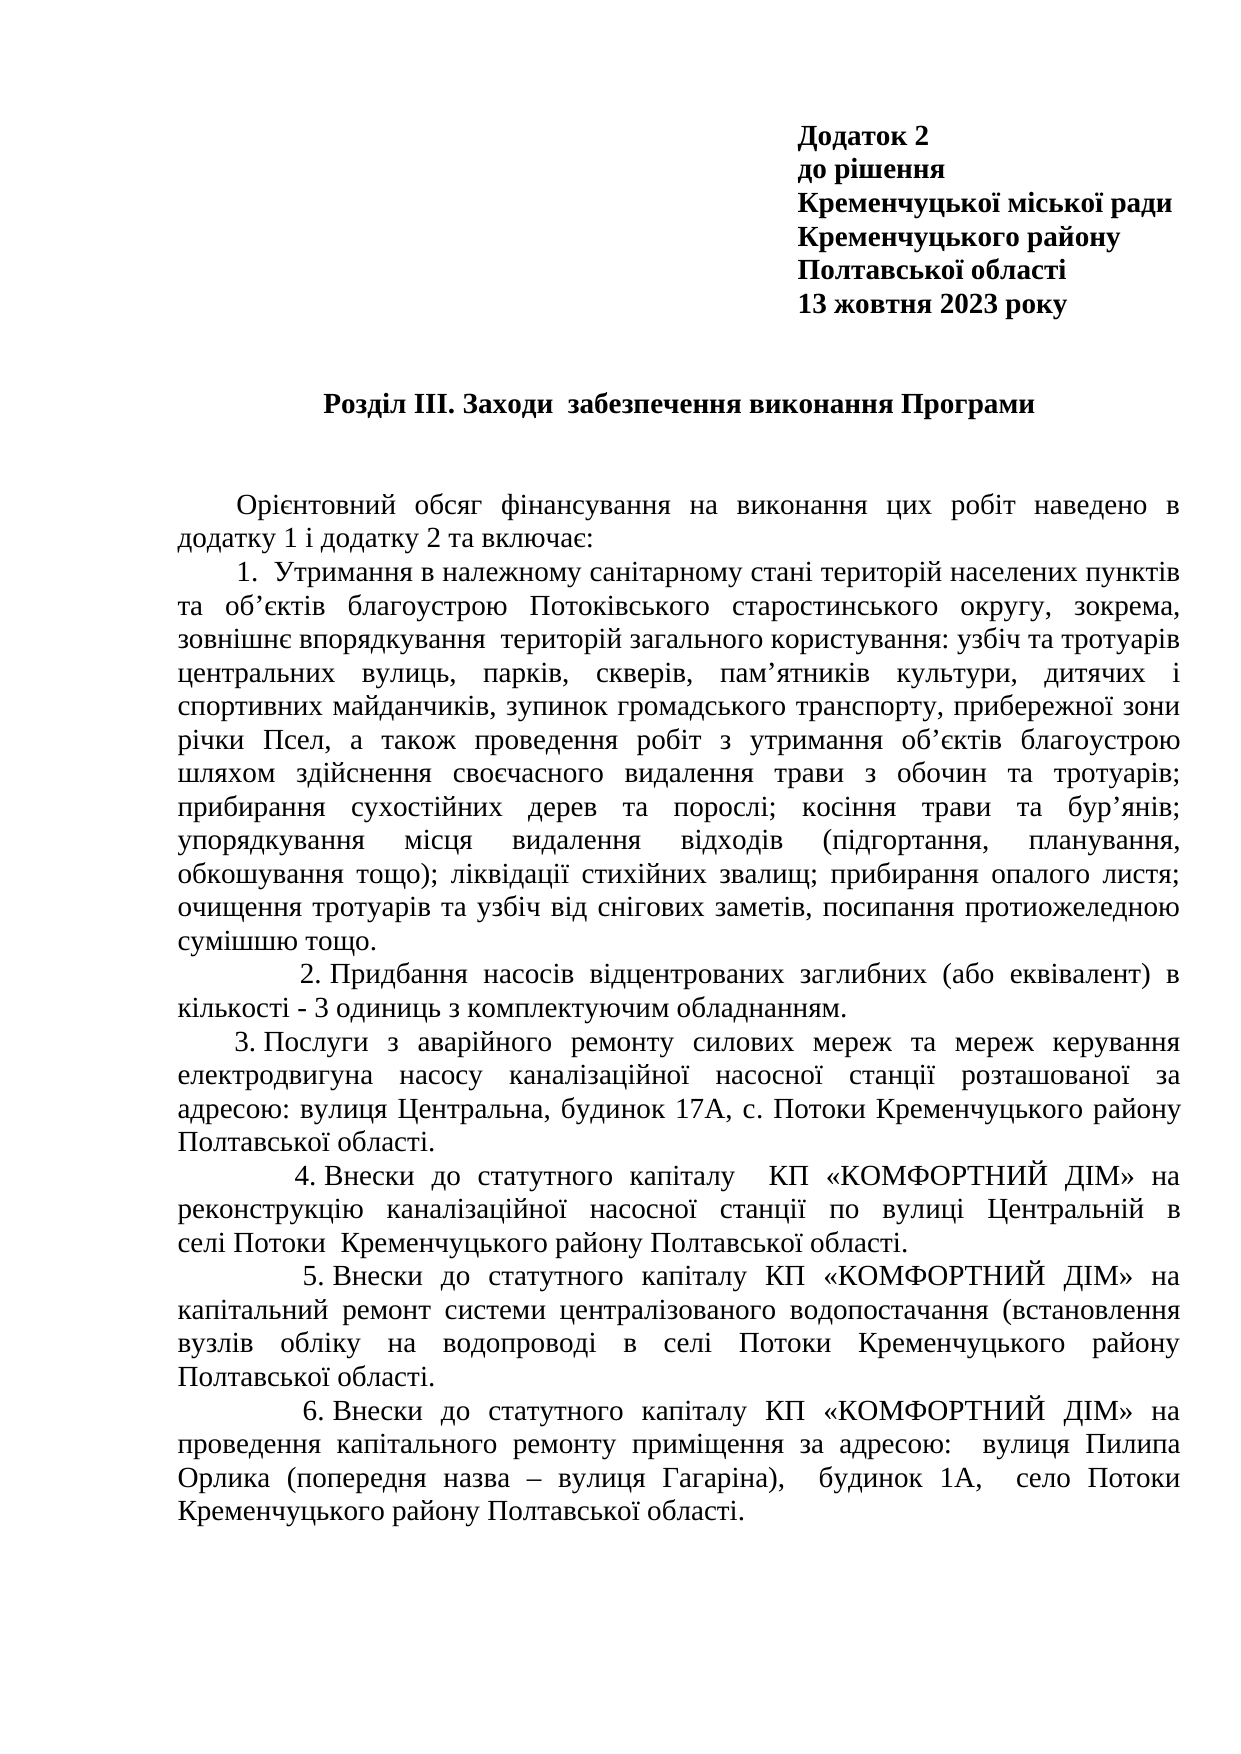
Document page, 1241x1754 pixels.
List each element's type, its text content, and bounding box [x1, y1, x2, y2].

text 4. Внески до статутного капіталу КП «КОМФОРТНИЙ ДІМ» на реконструкцію каналізаційної насосної станції по вулиці Центральній в селі Потоки Кременчуцького району Полтавської області. [177, 1158, 1181, 1258]
text Полтавської області [177, 252, 1181, 286]
text 13 жовтня 2023 року [177, 286, 1181, 319]
text Кременчуцького району [177, 219, 1181, 252]
text 2. Придбання насосів відцентрованих заглибних (або еквівалент) в кількості - 3 одиниць з комплектуючим обладнанням. [177, 957, 1181, 1024]
text Додаток 2 [177, 118, 1181, 152]
text Розділ ІІІ. Заходи забезпечення виконання Програми [177, 386, 1181, 420]
text Кременчуцької міської ради [177, 185, 1181, 219]
text 1. Утримання в належному санітарному стані територій населених пунктів та об’єктів благоустрою Потоківського старостинського округу, зокрема, зовнішнє впорядкування територій загального користування: узбіч та тротуарів центральних вулиць, парків, скверів, пам’ятників культури, дитячих і спортивних майданчиків, зупинок громадського транспорту, прибережної зони річки Псел, а також проведення робіт з утримання об’єктів благоустрою шляхом здійснення своєчасного видалення трави з обочин та тротуарів; прибирання сухостійних дерев та порослі; косіння трави та бур’янів; упорядкування місця видалення відходів (підгортання, планування, обкошування тощо); ліквідації стихійних звалищ; прибирання опалого листя; очищення тротуарів та узбіч від снігових заметів, посипання протиожеледною сумішшю тощо. [177, 554, 1181, 957]
text 5. Внески до статутного капіталу КП «КОМФОРТНИЙ ДІМ» на капітальний ремонт системи централізованого водопостачання (встановлення вузлів обліку на водопроводі в селі Потоки Кременчуцького району Полтавської області. [177, 1258, 1181, 1393]
text 3. Послуги з аварійного ремонту силових мереж та мереж керування електродвигуна насосу каналізаційної насосної станції розташованої за адресою: вулиця Центральна, будинок 17А, с. Потоки Кременчуцького району Полтавської області. [177, 1024, 1181, 1158]
text до рішення [177, 152, 1181, 185]
text Орієнтовний обсяг фінансування на виконання цих робіт наведено в додатку 1 і додатку 2 та включає: [177, 487, 1181, 554]
text 6. Внески до статутного капіталу КП «КОМФОРТНИЙ ДІМ» на проведення капітального ремонту приміщення за адресою: вулиця Пилипа Орлика (попередня назва – вулиця Гагаріна), будинок 1А, село Потоки Кременчуцького району Полтавської області. [177, 1393, 1181, 1527]
